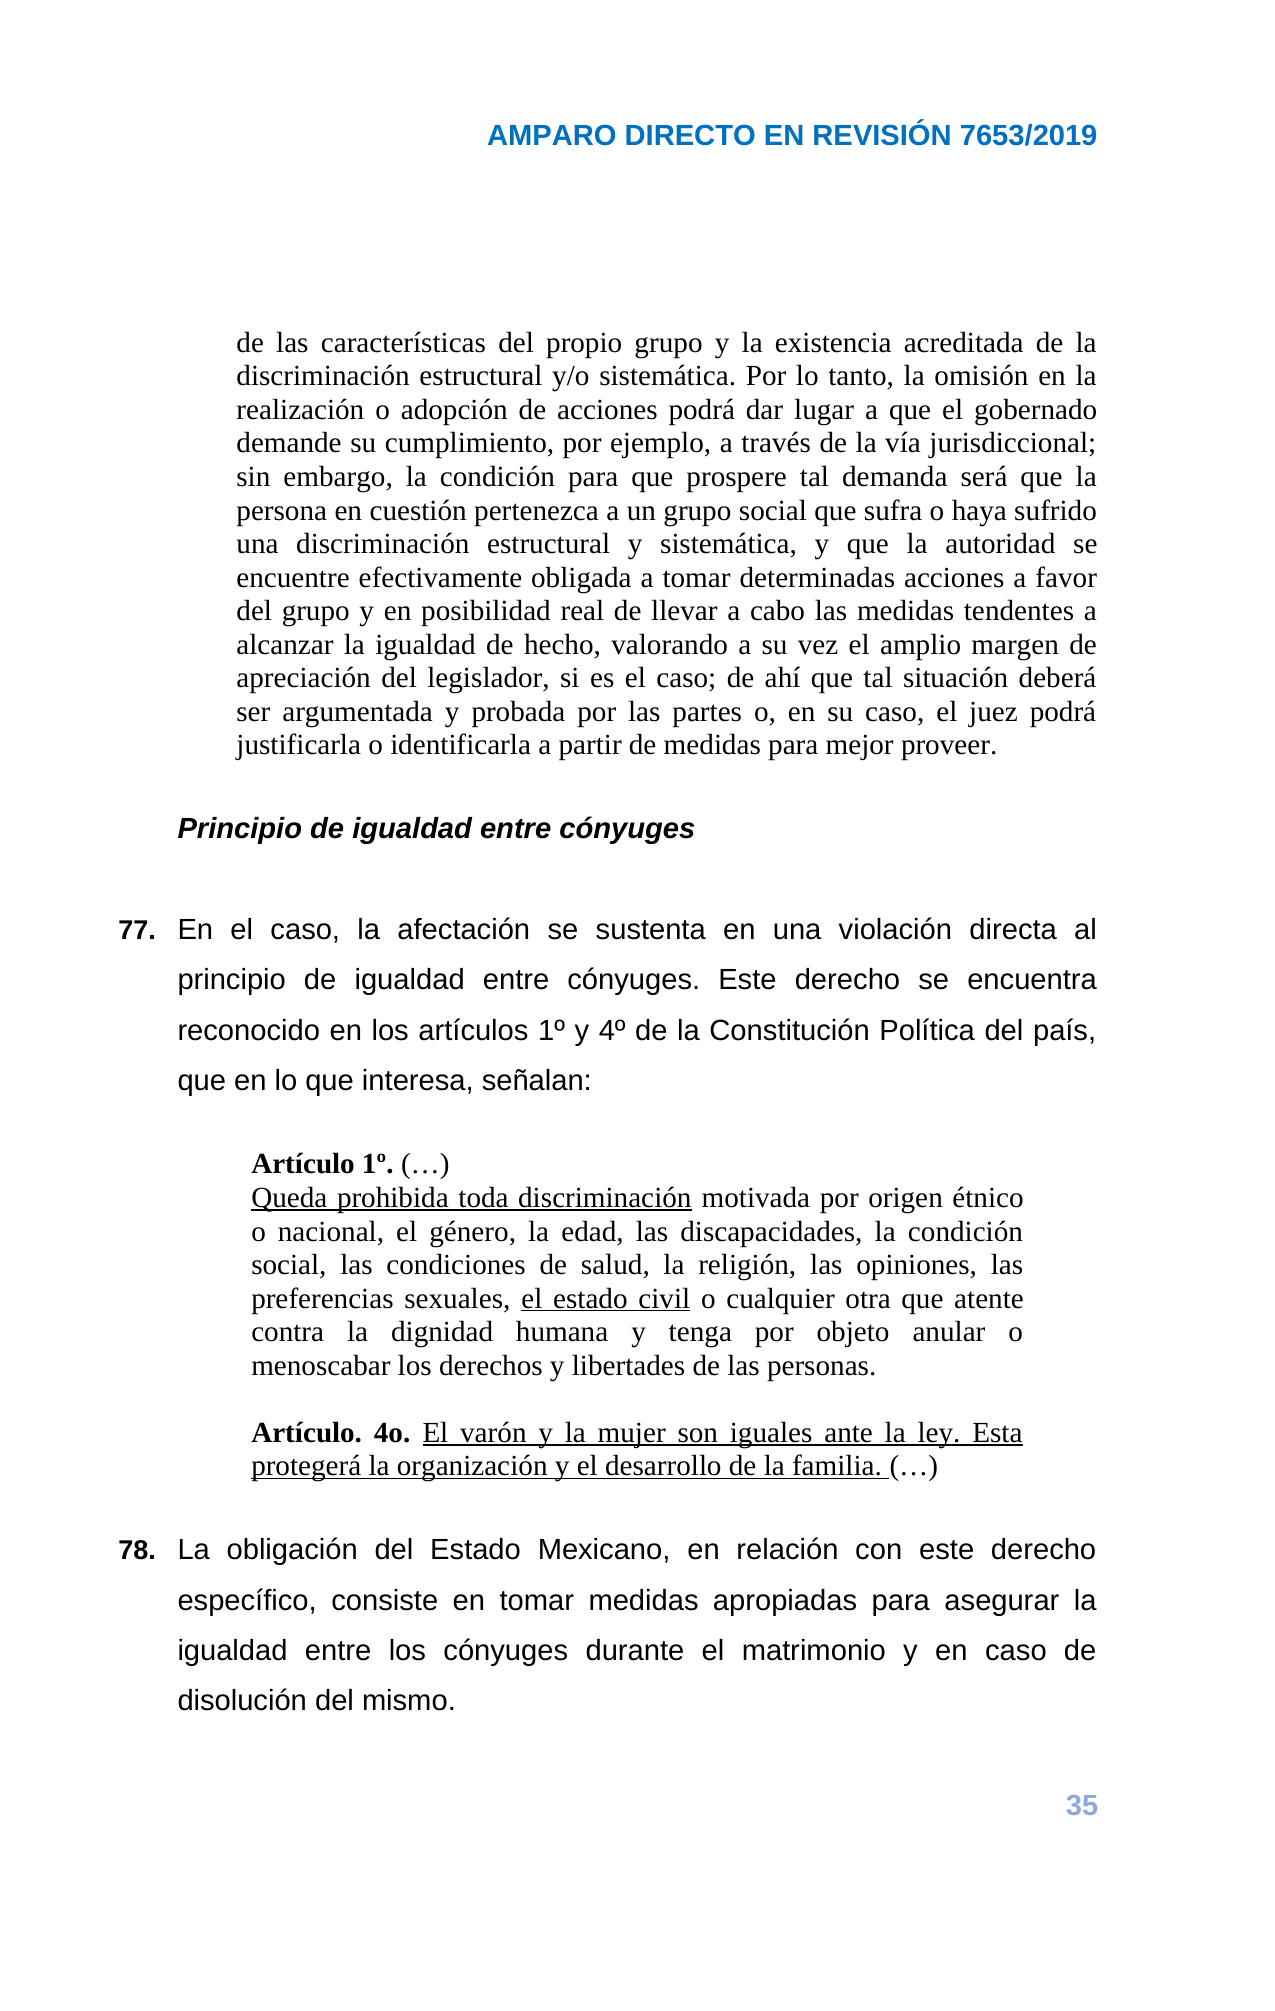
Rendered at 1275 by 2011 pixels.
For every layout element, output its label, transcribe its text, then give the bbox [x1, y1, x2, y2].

list En el caso, la afectación se sustenta en una violación directa al principio de igualdad entre cónyuges. Este derecho se encuentra reconocido en los artículos 1º y 4º de la Constitución Política del país, que en lo que interesa, señalan: [118, 912, 1098, 1096]
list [236, 325, 1098, 761]
text Artículo. 4o. El varón y la mujer son iguales ante la ley. Esta protegerá la organización y el desarrollo de la familia. (…) [251, 1415, 1024, 1482]
list Principio de igualdad entre cónyuges [177, 811, 1098, 845]
text Queda prohibida toda discriminación motivada por origen étnico o nacional, el género, la edad, las discapacidades, la condición social, las condiciones de salud, la religión, las opiniones, las preferencias sexuales, el estado civil o cualquier otra que atente contra la dignidad humana y tenga por objeto anular o menoscabar los derechos y libertades de las personas. [251, 1180, 1024, 1381]
list La obligación del Estado Mexicano, en relación con este derecho específico, consiste en tomar medidas apropiadas para asegurar la igualdad entre los cónyuges durante el matrimonio y en caso de disolución del mismo. [118, 1532, 1098, 1717]
text Artículo 1º. (…) [251, 1147, 1024, 1180]
